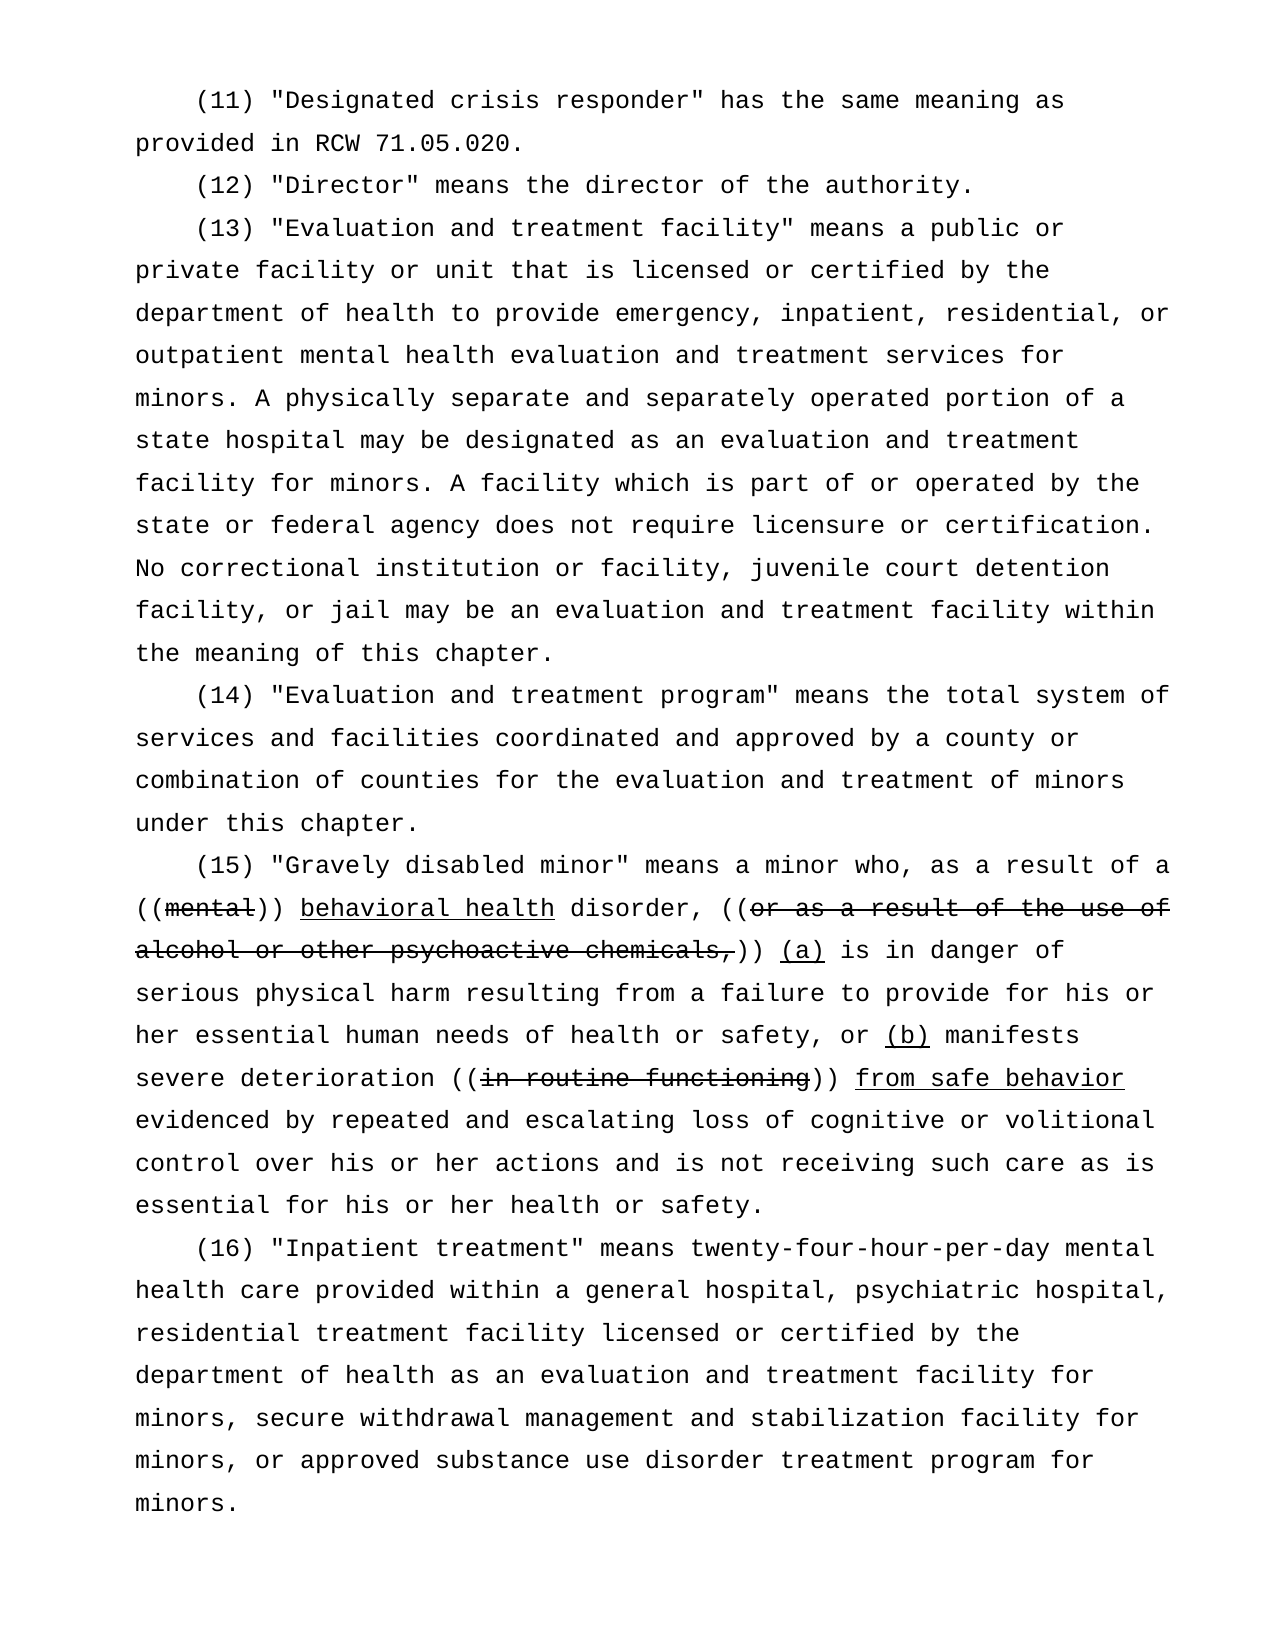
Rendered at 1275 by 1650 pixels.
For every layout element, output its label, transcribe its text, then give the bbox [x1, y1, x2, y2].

text (12) "Director" means the director of the authority. [135, 160, 1170, 202]
text (16) "Inpatient treatment" means twenty-four-hour-per-day mental health care provided within a general hospital, psychiatric hospital, residential treatment facility licensed or certified by the department of health as an evaluation and treatment facility for minors, secure withdrawal management and stabilization facility for minors, or approved substance use disorder treatment program for minors. [135, 1222, 1170, 1520]
text (14) "Evaluation and treatment program" means the total system of services and facilities coordinated and approved by a county or combination of counties for the evaluation and treatment of minors under this chapter. [135, 670, 1170, 840]
text (15) "Gravely disabled minor" means a minor who, as a result of a ((mental)) behavioral health disorder, ((or as a result of the use of alcohol or other psychoactive chemicals,)) (a) is in danger of serious physical harm resulting from a failure to provide for his or her essential human needs of health or safety, or (b) manifests severe deterioration ((in routine functioning)) from safe behavior evidenced by repeated and escalating loss of cognitive or volitional control over his or her actions and is not receiving such care as is essential for his or her health or safety. [135, 840, 1170, 1222]
text (11) "Designated crisis responder" has the same meaning as provided in RCW 71.05.020. [135, 75, 1170, 160]
text (13) "Evaluation and treatment facility" means a public or private facility or unit that is licensed or certified by the department of health to provide emergency, inpatient, residential, or outpatient mental health evaluation and treatment services for minors. A physically separate and separately operated portion of a state hospital may be designated as an evaluation and treatment facility for minors. A facility which is part of or operated by the state or federal agency does not require licensure or certification. No correctional institution or facility, juvenile court detention facility, or jail may be an evaluation and treatment facility within the meaning of this chapter. [135, 202, 1170, 670]
